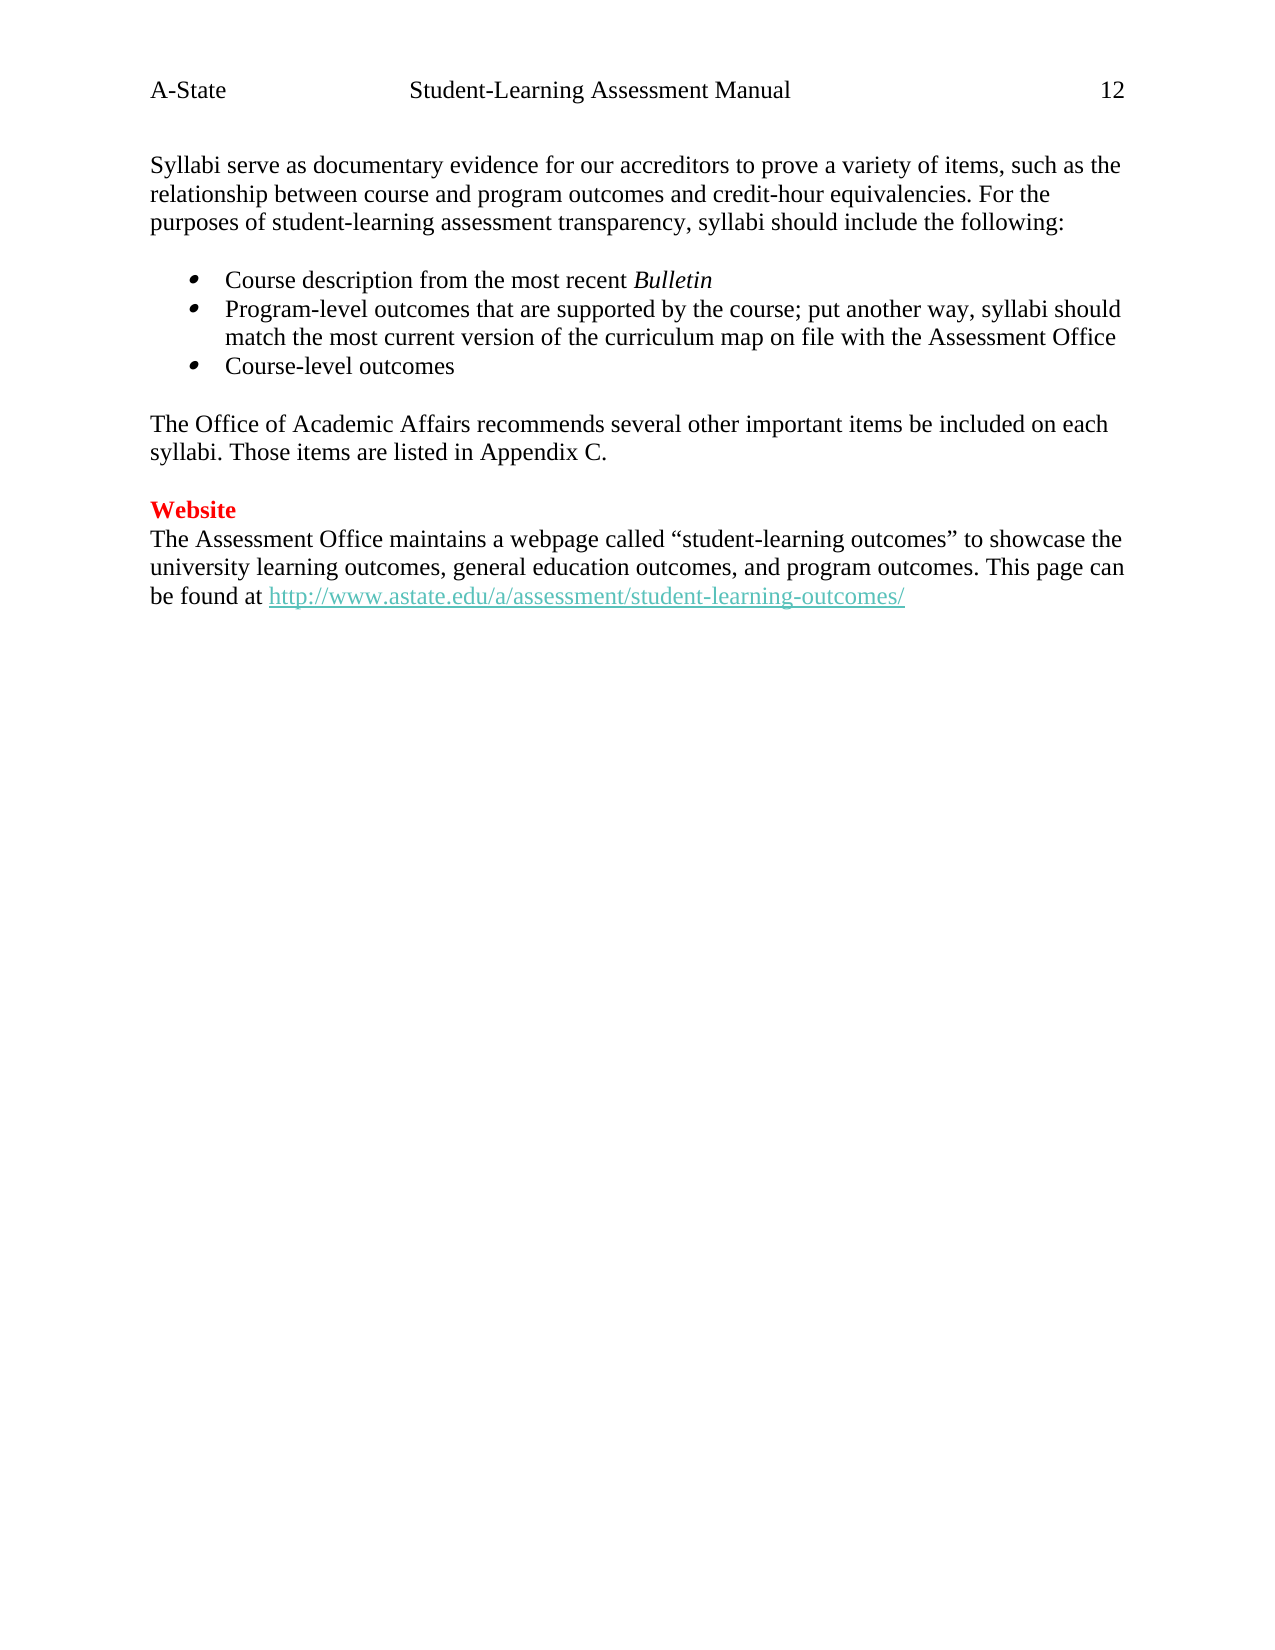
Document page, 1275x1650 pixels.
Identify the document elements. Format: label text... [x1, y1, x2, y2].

list Course description from the most recent Bulletin [187, 265, 1125, 294]
list Program-level outcomes that are supported by the course; put another way, syllabi should match the most current version of the curriculum map on file with the Assessment Office [187, 294, 1125, 351]
text Website [150, 495, 1125, 524]
list Course-level outcomes [187, 351, 1125, 380]
text Syllabi serve as documentary evidence for our accreditors to prove a variety of items, such as the relationship between course and program outcomes and credit-hour equivalencies. For the purposes of student-learning assessment transparency, syllabi should include the following: [150, 150, 1125, 236]
text The Assessment Office maintains a webpage called “student-learning outcomes” to showcase the university learning outcomes, general education outcomes, and program outcomes. This page can be found at http://www.astate.edu/a/assessment/student-learning-outcomes/ [150, 524, 1125, 610]
text The Office of Academic Affairs recommends several other important items be included on each syllabi. Those items are listed in Appendix C. [150, 409, 1125, 466]
